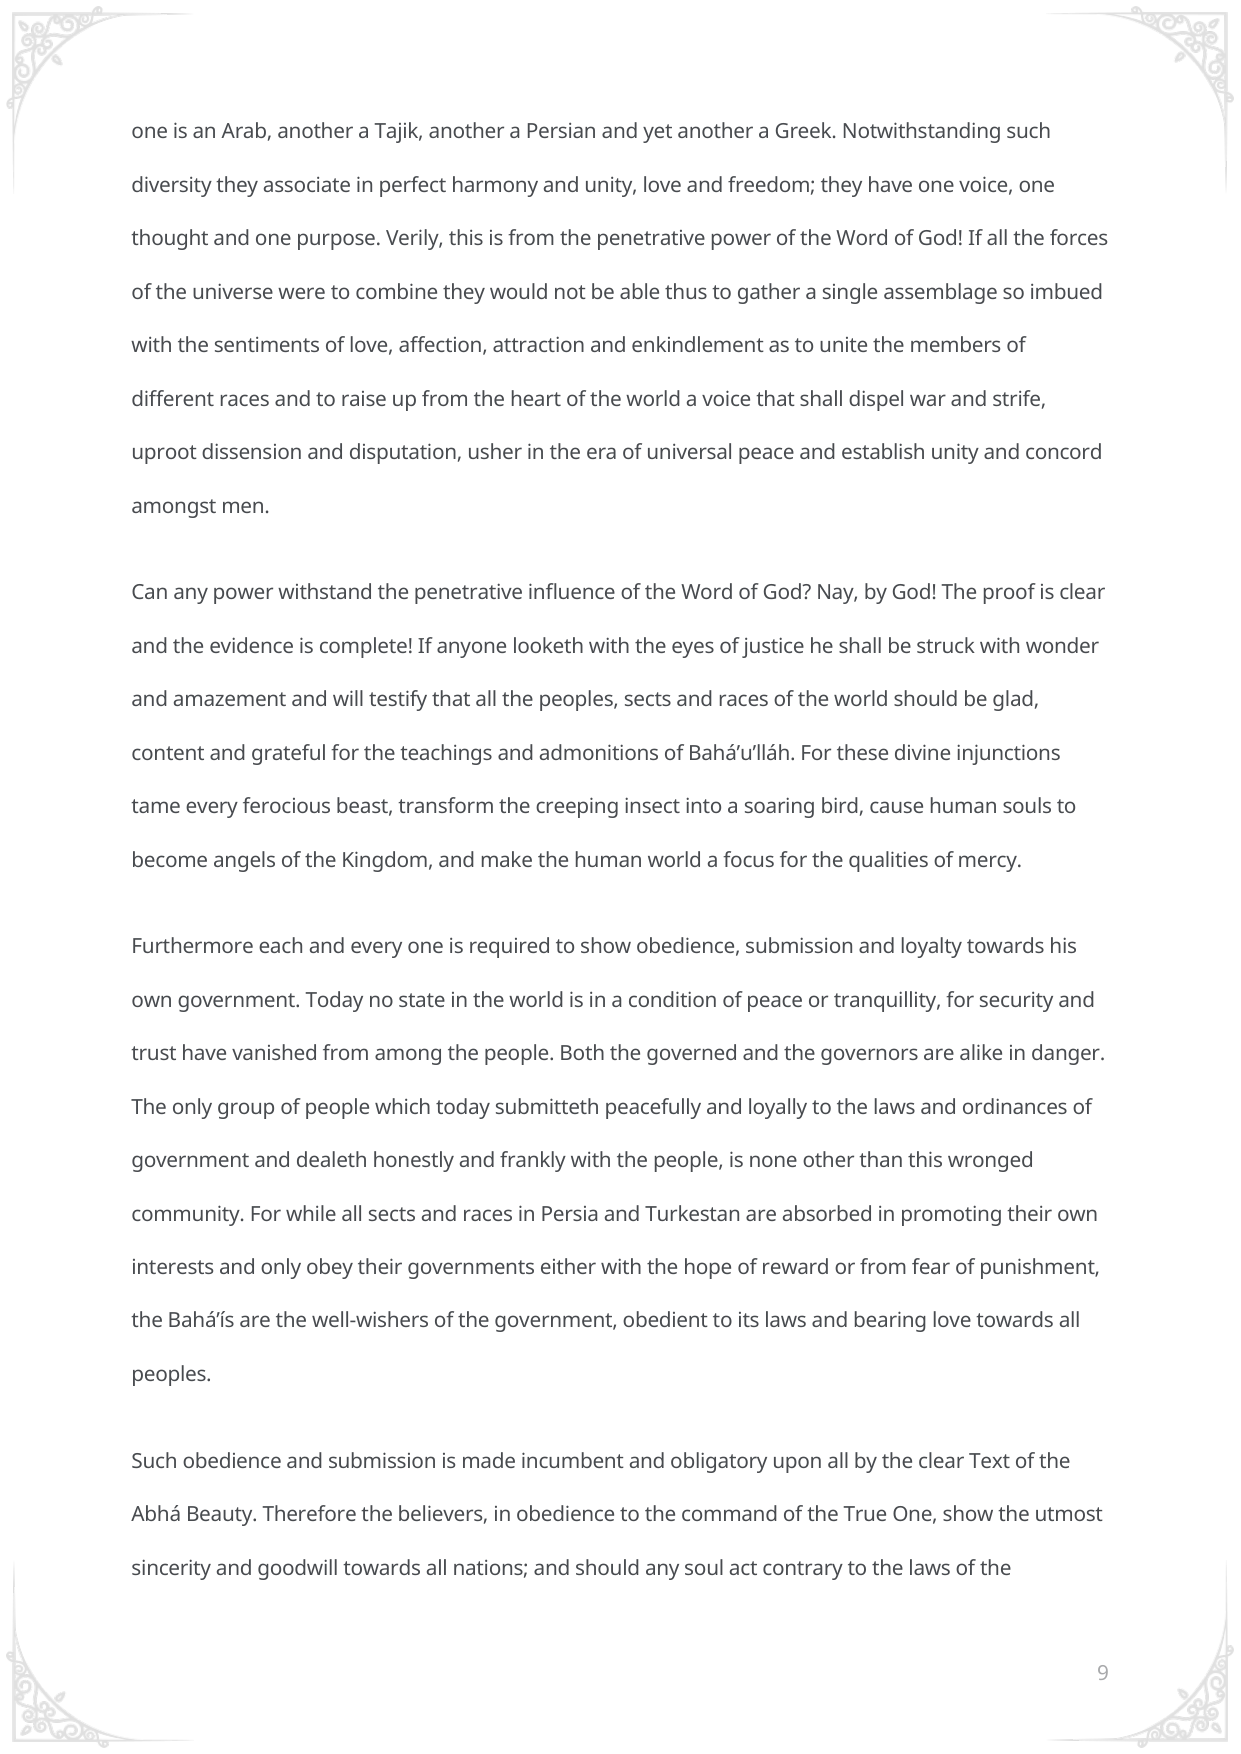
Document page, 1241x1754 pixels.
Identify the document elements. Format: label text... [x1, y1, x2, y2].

picture [6, 6, 194, 194]
picture [1046, 1560, 1234, 1748]
picture [6, 1560, 194, 1748]
picture [1046, 6, 1234, 194]
text Furthermore each and every one is required to show obedience, submission and loyalty towards his own government. Today no state in the world is in a condition of peace or tranquillity, for security and trust have vanished from among the people. Both the governed and the governors are alike in danger. The only group of people which today submitteth peacefully and loyally to the laws and ordinances of government and dealeth honestly and frankly with the people, is none other than this wronged community. For while all sects and races in Persia and Turkestan are absorbed in promoting their own interests and only obey their governments either with the hope of reward or from fear of punishment, the Bahá’ís are the well-wishers of the government, obedient to its laws and bearing love towards all peoples. [131, 931, 1109, 1387]
text Can any power withstand the penetrative influence of the Word of God? Nay, by God! The proof is clear and the evidence is complete! If anyone looketh with the eyes of justice he shall be struck with wonder and amazement and will testify that all the peoples, sects and races of the world should be glad, content and grateful for the teachings and admonitions of Bahá’u’lláh. For these divine injunctions tame every ferocious beast, transform the creeping insect into a soaring bird, cause human souls to become angels of the Kingdom, and make the human world a focus for the qualities of mercy. [131, 577, 1109, 873]
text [131, 1446, 1109, 1581]
